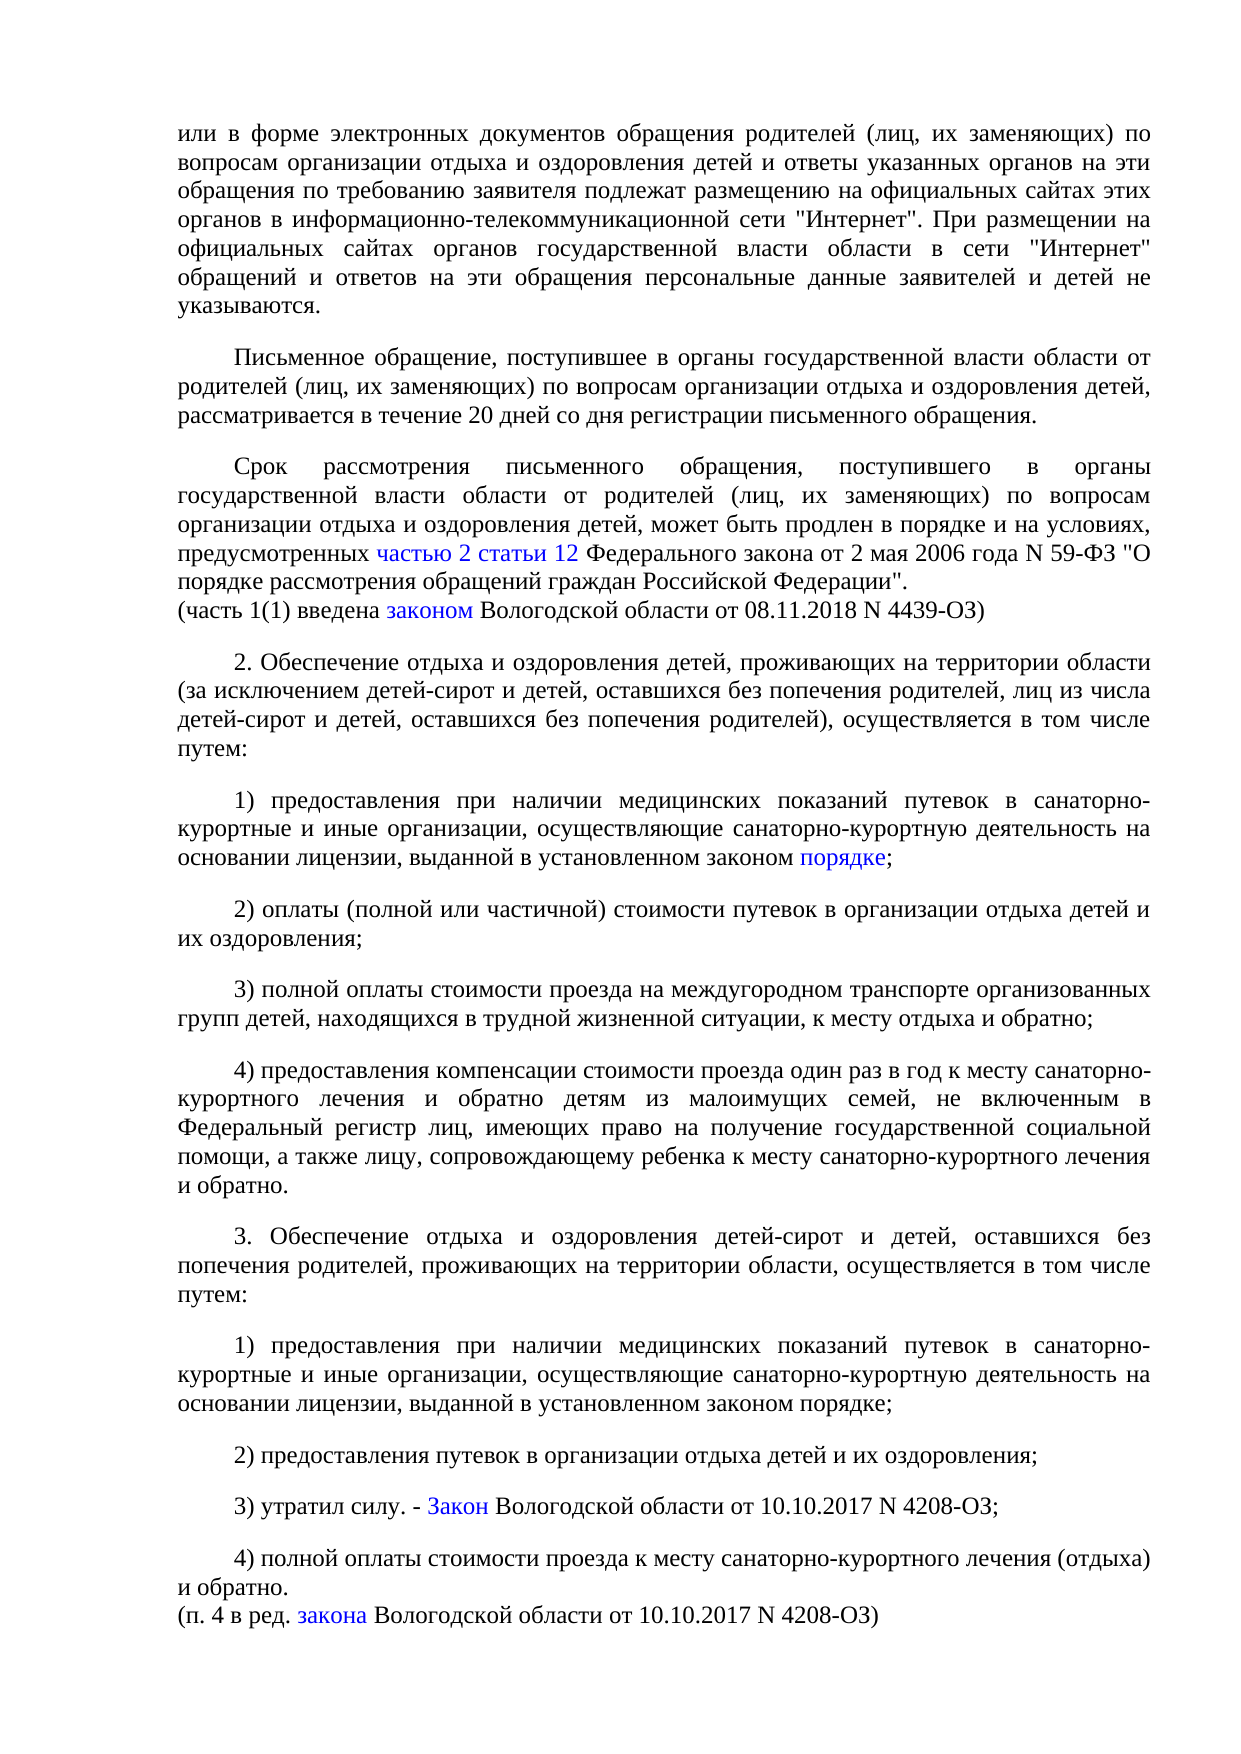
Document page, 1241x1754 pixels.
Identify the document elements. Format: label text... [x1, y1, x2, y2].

text (часть 1(1) введена законом Вологодской области от 08.11.2018 N 4439-ОЗ) [177, 595, 1152, 624]
text 4) предоставления компенсации стоимости проезда один раз в год к месту санаторно-курортного лечения и обратно детям из малоимущих семей, не включенным в Федеральный регистр лиц, имеющих право на получение государственной социальной помощи, а также лицу, сопровождающему ребенка к месту санаторно-курортного лечения и обратно. [177, 1055, 1152, 1198]
text 3) утратил силу. - Закон Вологодской области от 10.10.2017 N 4208-ОЗ; [177, 1491, 1152, 1520]
text 2) предоставления путевок в организации отдыха детей и их оздоровления; [177, 1440, 1152, 1468]
text Письменное обращение, поступившее в органы государственной власти области от родителей (лиц, их заменяющих) по вопросам организации отдыха и оздоровления детей, рассматривается в течение 20 дней со дня регистрации письменного обращения. [177, 342, 1152, 428]
text 2. Обеспечение отдыха и оздоровления детей, проживающих на территории области (за исключением детей-сирот и детей, оставшихся без попечения родителей, лиц из числа детей-сирот и детей, оставшихся без попечения родителей), осуществляется в том числе путем: [177, 647, 1152, 762]
text 3. Обеспечение отдыха и оздоровления детей-сирот и детей, оставшихся без попечения родителей, проживающих на территории области, осуществляется в том числе путем: [177, 1221, 1152, 1308]
text Срок рассмотрения письменного обращения, поступившего в органы государственной власти области от родителей (лиц, их заменяющих) по вопросам организации отдыха и оздоровления детей, может быть продлен в порядке и на условиях, предусмотренных частью 2 статьи 12 Федерального закона от 2 мая 2006 года N 59-ФЗ "О порядке рассмотрения обращений граждан Российской Федерации". [177, 451, 1152, 595]
text (п. 4 в ред. закона Вологодской области от 10.10.2017 N 4208-ОЗ) [177, 1601, 1152, 1629]
text 3) полной оплаты стоимости проезда на междугородном транспорте организованных групп детей, находящихся в трудной жизненной ситуации, к месту отдыха и обратно; [177, 974, 1152, 1032]
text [177, 118, 1152, 319]
text 2) оплаты (полной или частичной) стоимости путевок в организации отдыха детей и их оздоровления; [177, 894, 1152, 951]
text 4) полной оплаты стоимости проезда к месту санаторно-курортного лечения (отдыха) и обратно. [177, 1543, 1152, 1601]
